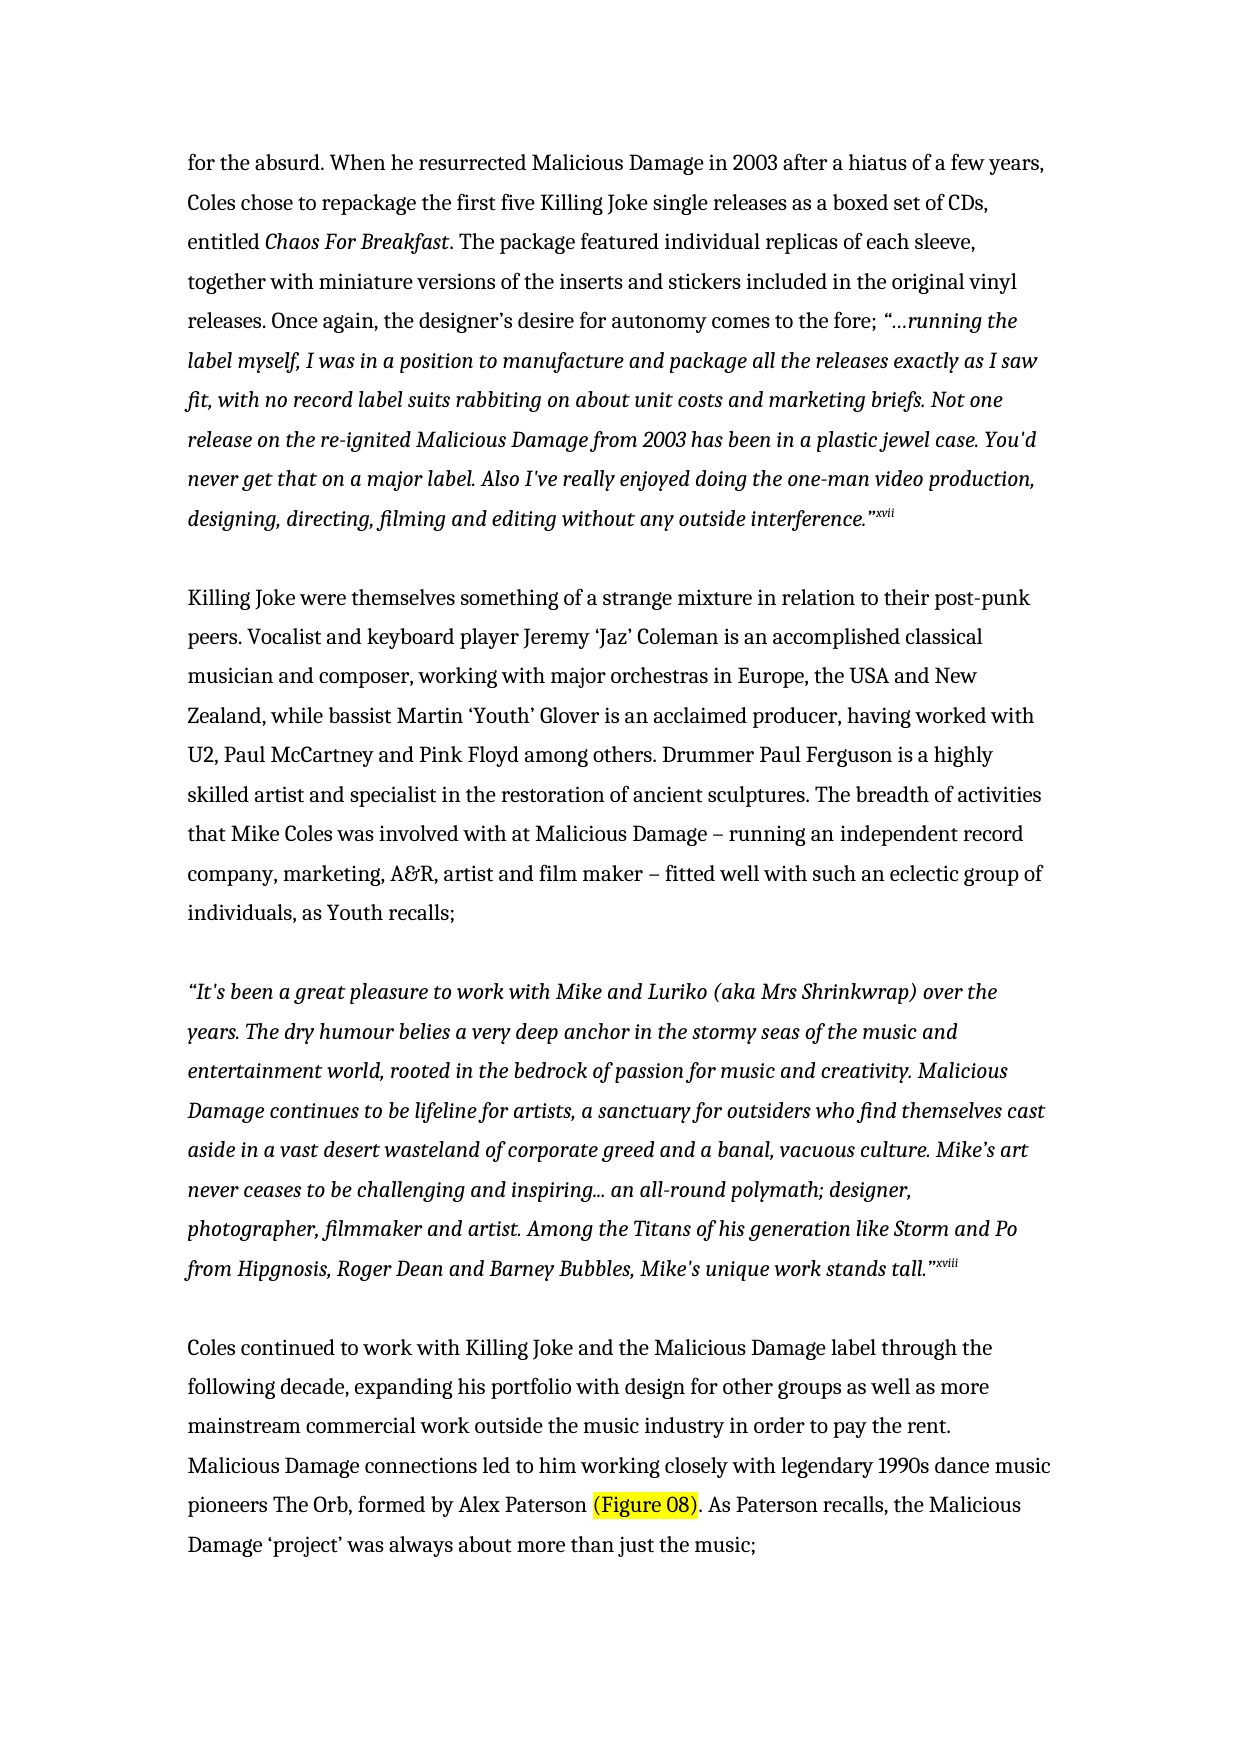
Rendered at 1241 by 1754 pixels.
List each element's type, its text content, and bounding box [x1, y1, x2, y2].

text Coles continued to work with Killing Joke and the Malicious Damage label through the following decade, expanding his portfolio with design for other groups as well as more mainstream commercial work outside the music industry in order to pay the rent. [187, 1334, 1053, 1440]
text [187, 150, 1053, 532]
text Malicious Damage connections led to him working closely with legendary 1990s dance music pioneers The Orb, formed by Alex Paterson (Figure 08). As Paterson recalls, the Malicious Damage ‘project’ was always about more than just the music; [187, 1453, 1053, 1558]
text Killing Joke were themselves something of a strange mixture in relation to their post-punk peers. Vocalist and keyboard player Jeremy ‘Jaz’ Coleman is an accomplished classical musician and composer, working with major orchestras in Europe, the USA and New Zealand, while bassist Martin ‘Youth’ Glover is an acclaimed producer, having worked with U2, Paul McCartney and Pink Floyd among others. Drummer Paul Ferguson is a highly skilled artist and specialist in the restoration of ancient sculptures. The breadth of activities that Mike Coles was involved with at Malicious Damage – running an independent record company, marketing, A&R, artist and film maker – fitted well with such an eclectic group of individuals, as Youth recalls; [187, 584, 1053, 926]
text “It's been a great pleasure to work with Mike and Luriko (aka Mrs Shrinkwrap) over the years. The dry humour belies a very deep anchor in the stormy seas of the music and entertainment world, rooted in the bedrock of passion for music and creativity. Malicious Damage continues to be lifeline for artists, a sanctuary for outsiders who find themselves cast aside in a vast desert wasteland of corporate greed and a banal, vacuous culture. Mike’s art never ceases to be challenging and inspiring... an all-round polymath; designer, photographer, filmmaker and artist. Among the Titans of his generation like Storm and Po from Hipgnosis, Roger Dean and Barney Bubbles, Mike's unique work stands tall.” [187, 979, 1053, 1282]
